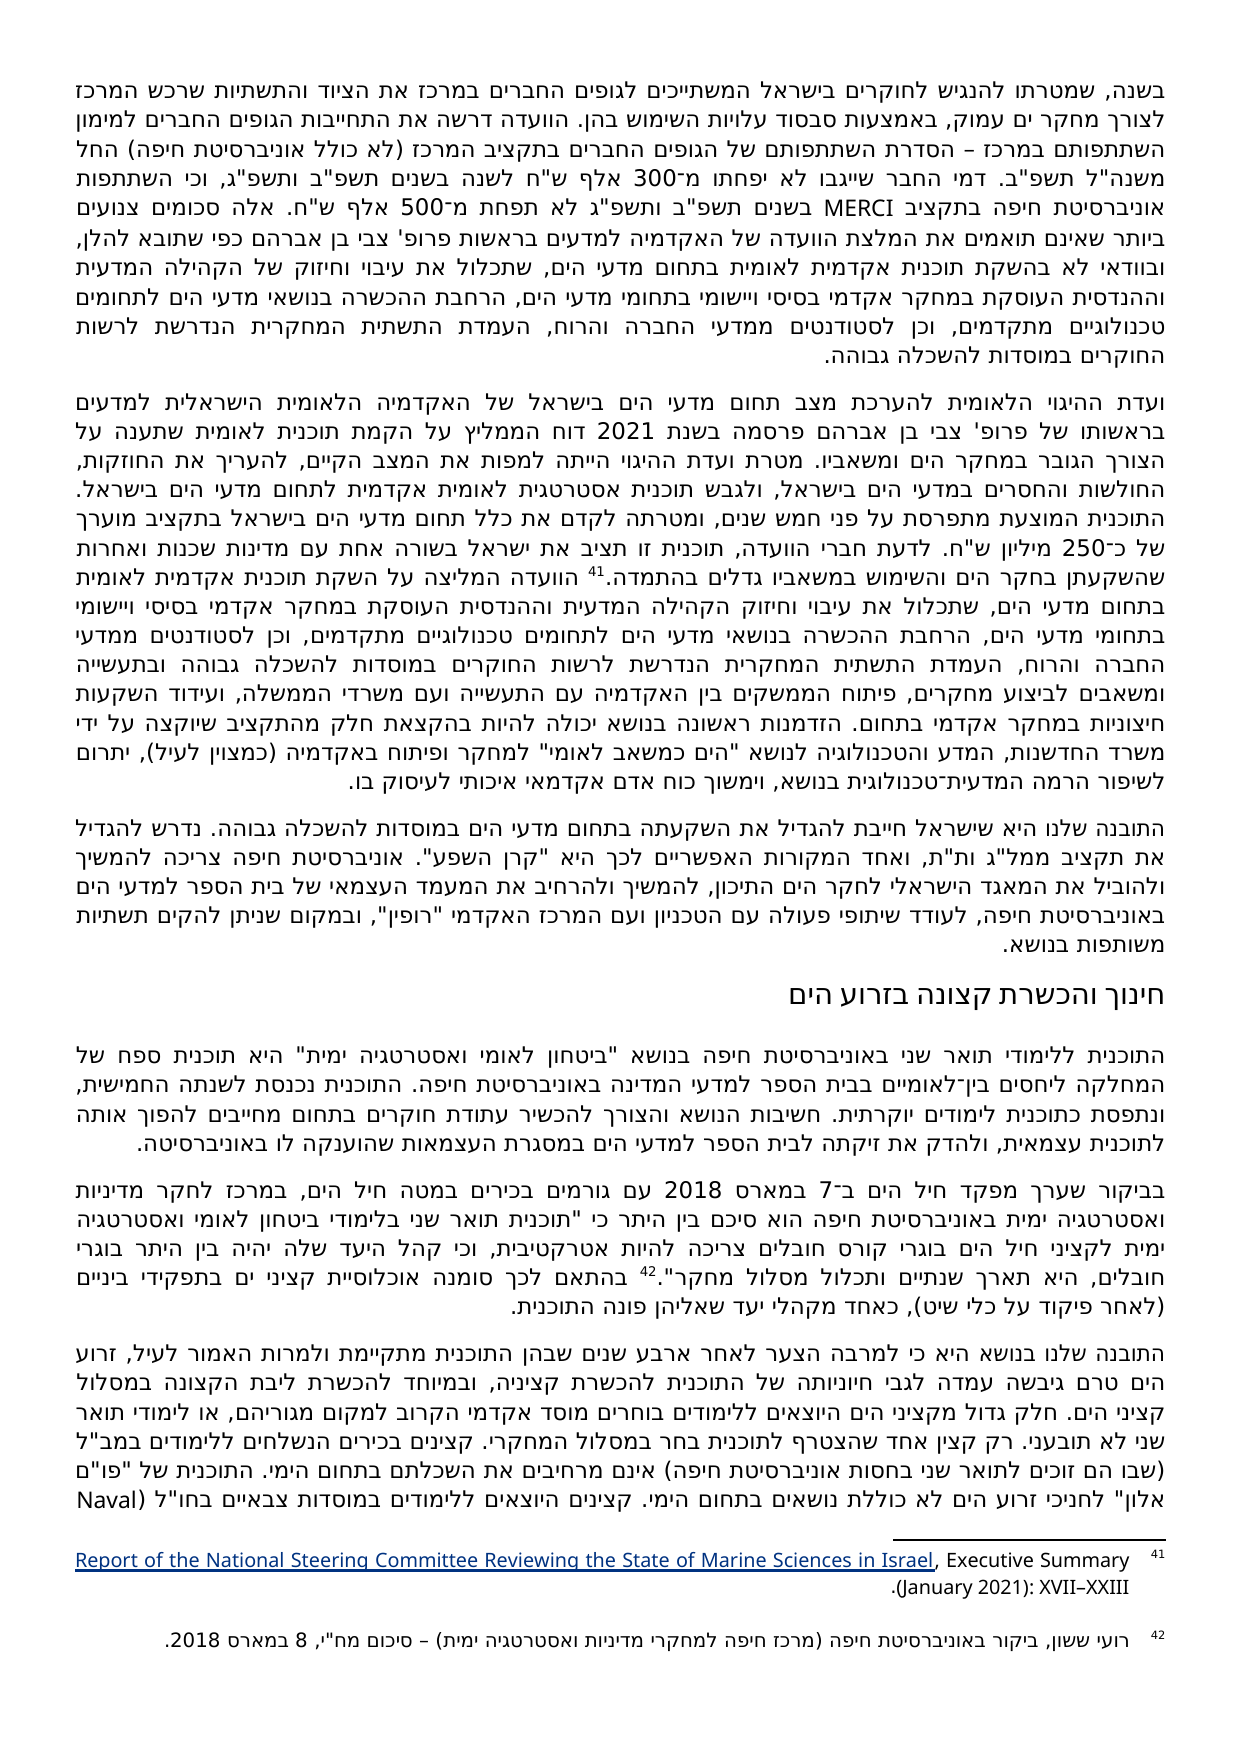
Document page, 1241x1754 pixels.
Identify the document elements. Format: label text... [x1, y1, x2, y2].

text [75, 1338, 1165, 1515]
text בביקור שערך מפקד חיל הים ב־7 במארס 2018 עם גורמים בכירים במטה חיל הים, במרכז לחקר מדיניות ואסטרטגיה ימית באוניברסיטת חיפה הוא סיכם בין היתר כי "תוכנית תואר שני בלימודי ביטחון לאומי ואסטרטגיה ימית לקציני חיל הים בוגרי קורס חובלים צריכה להיות אטרקטיבית, וכי קהל היעד שלה יהיה בין היתר בוגרי חובלים, היא תארך שנתיים ותכלול מסלול מחקר". בהתאם לכך סומנה אוכלוסיית קציני ים בתפקידי ביניים (לאחר פיקוד על כלי שיט), כאחד מקהלי יעד שאליהן פונה התוכנית. [75, 1174, 1165, 1320]
text התוכנית ללימודי תואר שני באוניברסיטת חיפה בנושא "ביטחון לאומי ואסטרטגיה ימית" היא תוכנית ספח של המחלקה ליחסים בין־לאומיים בבית הספר למדעי המדינה באוניברסיטת חיפה. התוכנית נכנסת לשנתה החמישית, ונתפסת כתוכנית לימודים יוקרתית. חשיבות הנושא והצורך להכשיר עתודת חוקרים בתחום מחייבים להפוך אותה לתוכנית עצמאית, ולהדק את זיקתה לבית הספר למדעי הים במסגרת העצמאות שהוענקה לו באוניברסיטה. [75, 1040, 1165, 1157]
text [75, 75, 1165, 369]
text חינוך והכשרת קצונה בזרוע הים [75, 976, 1165, 1012]
text התובנה שלנו היא שישראל חייבת להגדיל את השקעתה בתחום מדעי הים במוסדות להשכלה גבוהה. נדרש להגדיל את תקציב ממל"ג ות"ת, ואחד המקורות האפשריים לכך היא "קרן השפע". אוניברסיטת חיפה צריכה להמשיך ולהוביל את המאגד הישראלי לחקר הים התיכון, להמשיך ולהרחיב את המעמד העצמאי של בית הספר למדעי הים באוניברסיטת חיפה, לעודד שיתופי פעולה עם הטכניון ועם המרכז האקדמי "רופין", ובמקום שניתן להקים תשתיות משותפות בנושא. [75, 812, 1165, 958]
text ועדת ההיגוי הלאומית להערכת מצב תחום מדעי הים בישראל של האקדמיה הלאומית הישראלית למדעים בראשותו של פרופ' צבי בן אברהם פרסמה בשנת 2021 דוח הממליץ על הקמת תוכנית לאומית שתענה על הצורך הגובר במחקר הים ומשאביו. מטרת ועדת ההיגוי הייתה למפות את המצב הקיים, להעריך את החוזקות, החולשות והחסרים במדעי הים בישראל, ולגבש תוכנית אסטרטגית לאומית אקדמית לתחום מדעי הים בישראל. התוכנית המוצעת מתפרסת על פני חמש שנים, ומטרתה לקדם את כלל תחום מדעי הים בישראל בתקציב מוערך של כ־250 מיליון ש"ח. לדעת חברי הוועדה, תוכנית זו תציב את ישראל בשורה אחת עם מדינות שכנות ואחרות שהשקעתן בחקר הים והשימוש במשאביו גדלים בהתמדה. הוועדה המליצה על השקת תוכנית אקדמית לאומית בתחום מדעי הים, שתכלול את עיבוי וחיזוק הקהילה המדעית וההנדסית העוסקת במחקר אקדמי בסיסי ויישומי בתחומי מדעי הים, הרחבת ההכשרה בנושאי מדעי הים לתחומים טכנולוגיים מתקדמים, וכן לסטודנטים ממדעי החברה והרוח, העמדת התשתית המחקרית הנדרשת לרשות החוקרים במוסדות להשכלה גבוהה ובתעשייה ומשאבים לביצוע מחקרים, פיתוח הממשקים בין האקדמיה עם התעשייה ועם משרדי הממשלה, ועידוד השקעות חיצוניות במחקר אקדמי בתחום. הזדמנות ראשונה בנושא יכולה להיות בהקצאת חלק מהתקציב שיוקצה על ידי משרד החדשנות, המדע והטכנולוגיה לנושא "הים כמשאב לאומי" למחקר ופיתוח באקדמיה (כמצוין לעיל), יתרום לשיפור הרמה המדעית־טכנולוגית בנושא, וימשוך כוח אדם אקדמאי איכותי לעיסוק בו. [75, 386, 1165, 795]
